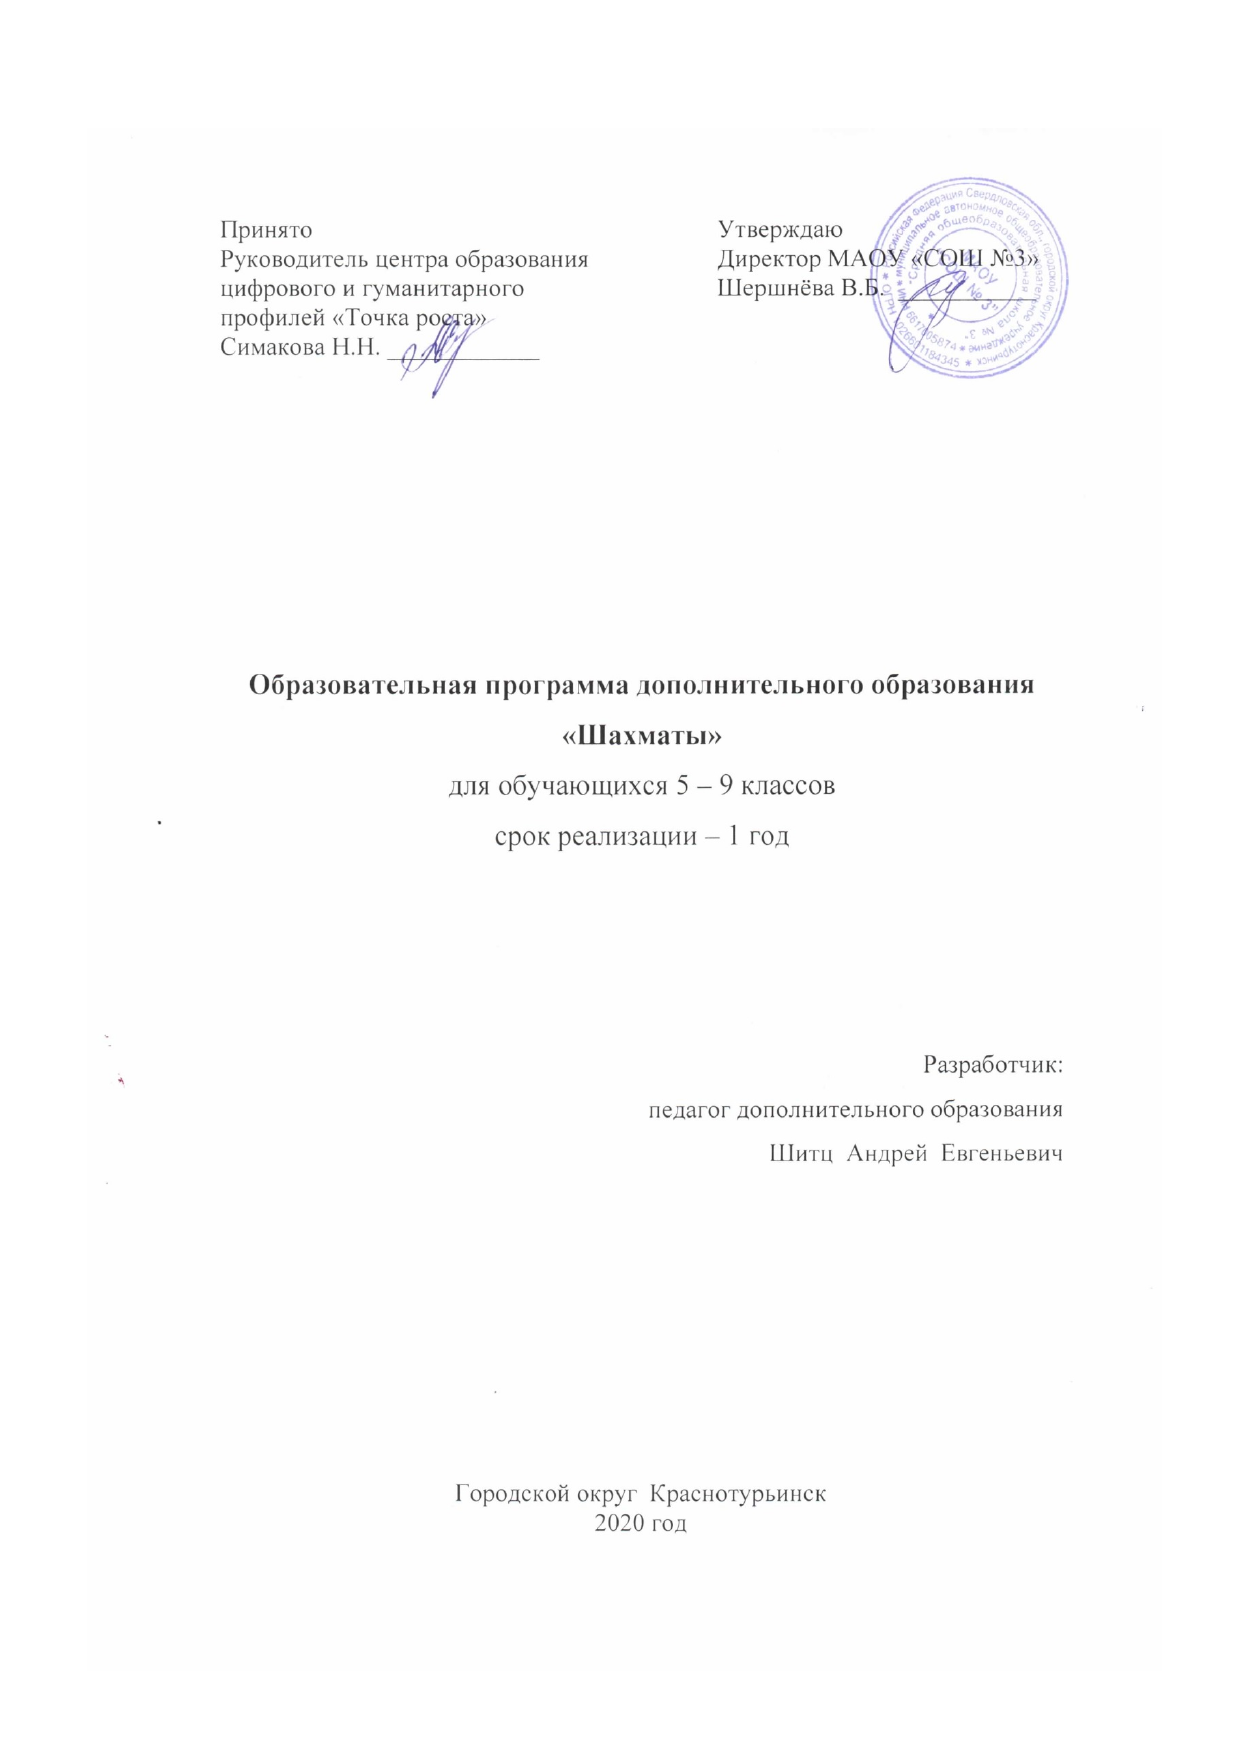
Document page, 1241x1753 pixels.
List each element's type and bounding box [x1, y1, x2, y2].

picture [86, 128, 1163, 1671]
